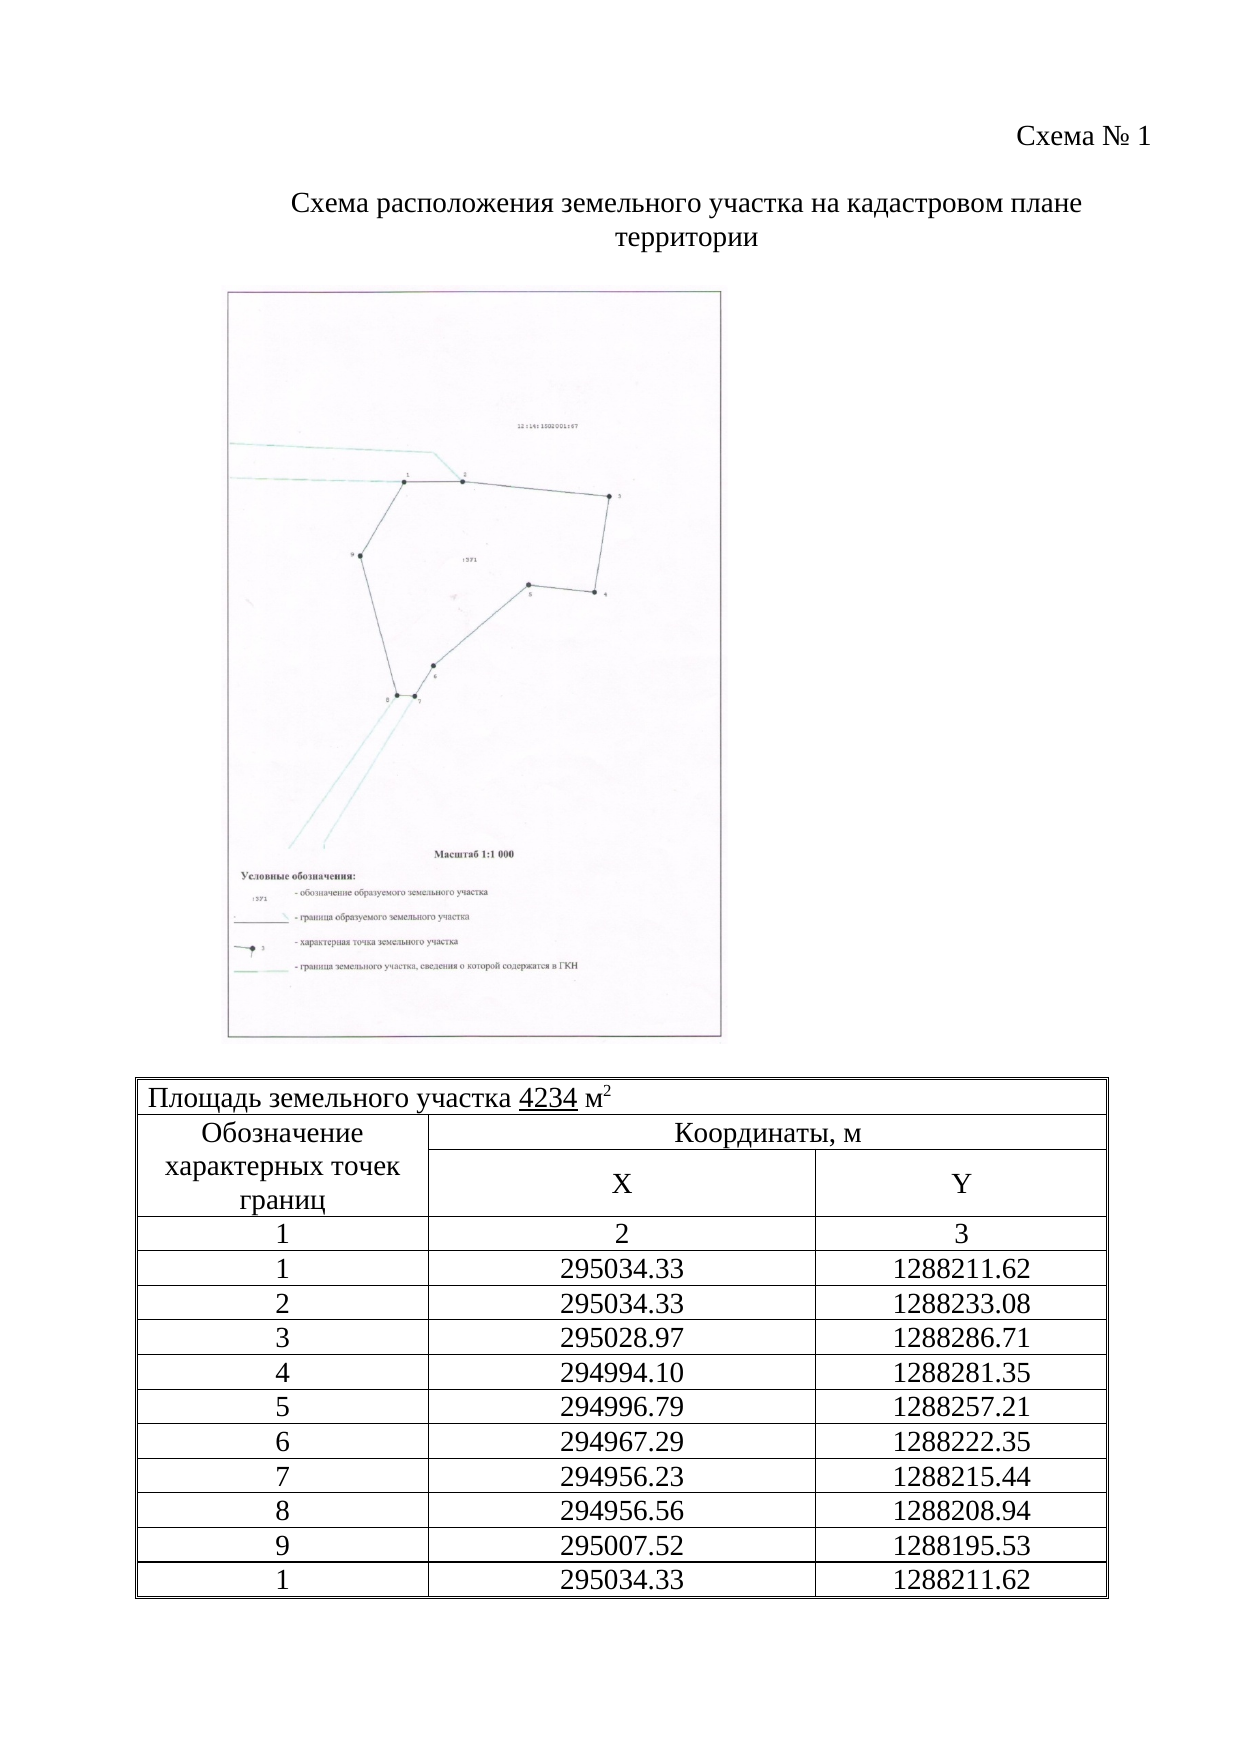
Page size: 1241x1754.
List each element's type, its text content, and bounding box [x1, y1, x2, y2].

table_cell 1288215.44 [816, 1459, 1106, 1492]
table_header Площадь земельного участка 4234 м2 [138, 1080, 1106, 1114]
table_cell 1288257.21 [816, 1390, 1106, 1423]
table_cell 1288208.94 [816, 1493, 1106, 1527]
table_cell 2 [429, 1217, 815, 1250]
table_cell 1 [138, 1217, 428, 1250]
table_cell 1288281.35 [816, 1355, 1106, 1388]
table_cell 1 [138, 1251, 428, 1285]
table_cell 1 [138, 1563, 428, 1596]
table_cell 294996.79 [429, 1390, 815, 1423]
table_cell 294956.56 [429, 1493, 815, 1527]
table_cell Обозначение характерных точек границ [138, 1115, 428, 1216]
table_cell 1288222.35 [816, 1424, 1106, 1458]
table_cell 1288286.71 [816, 1320, 1106, 1354]
text Схема № 1 [221, 118, 1152, 152]
table_cell 295034.33 [429, 1563, 815, 1596]
table_cell 5 [138, 1390, 428, 1423]
table_cell 6 [138, 1424, 428, 1458]
table_cell 294956.23 [429, 1459, 815, 1492]
table_cell 4 [138, 1355, 428, 1388]
table_cell 1288211.62 [816, 1563, 1106, 1596]
table_cell Координаты, м [429, 1115, 1106, 1148]
picture [221, 285, 728, 1044]
table_cell 7 [138, 1459, 428, 1492]
table_cell 2 [138, 1286, 428, 1319]
table_cell 3 [138, 1320, 428, 1354]
table_cell 1288233.08 [816, 1286, 1106, 1319]
table_cell 9 [138, 1528, 428, 1561]
table_cell 295007.52 [429, 1528, 815, 1561]
table_cell 294994.10 [429, 1355, 815, 1388]
table_cell 295034.33 [429, 1251, 815, 1285]
table_cell 295028.97 [429, 1320, 815, 1354]
table_cell X [429, 1150, 815, 1216]
table_cell 1288195.53 [816, 1528, 1106, 1561]
table_cell 3 [816, 1217, 1106, 1250]
table_cell Y [816, 1150, 1106, 1216]
text Схема расположения земельного участка на кадастровом плане территории [221, 185, 1152, 252]
table_cell 8 [138, 1493, 428, 1527]
table_cell 295034.33 [429, 1286, 815, 1319]
table_cell 294967.29 [429, 1424, 815, 1458]
table_cell 1288211.62 [816, 1251, 1106, 1285]
